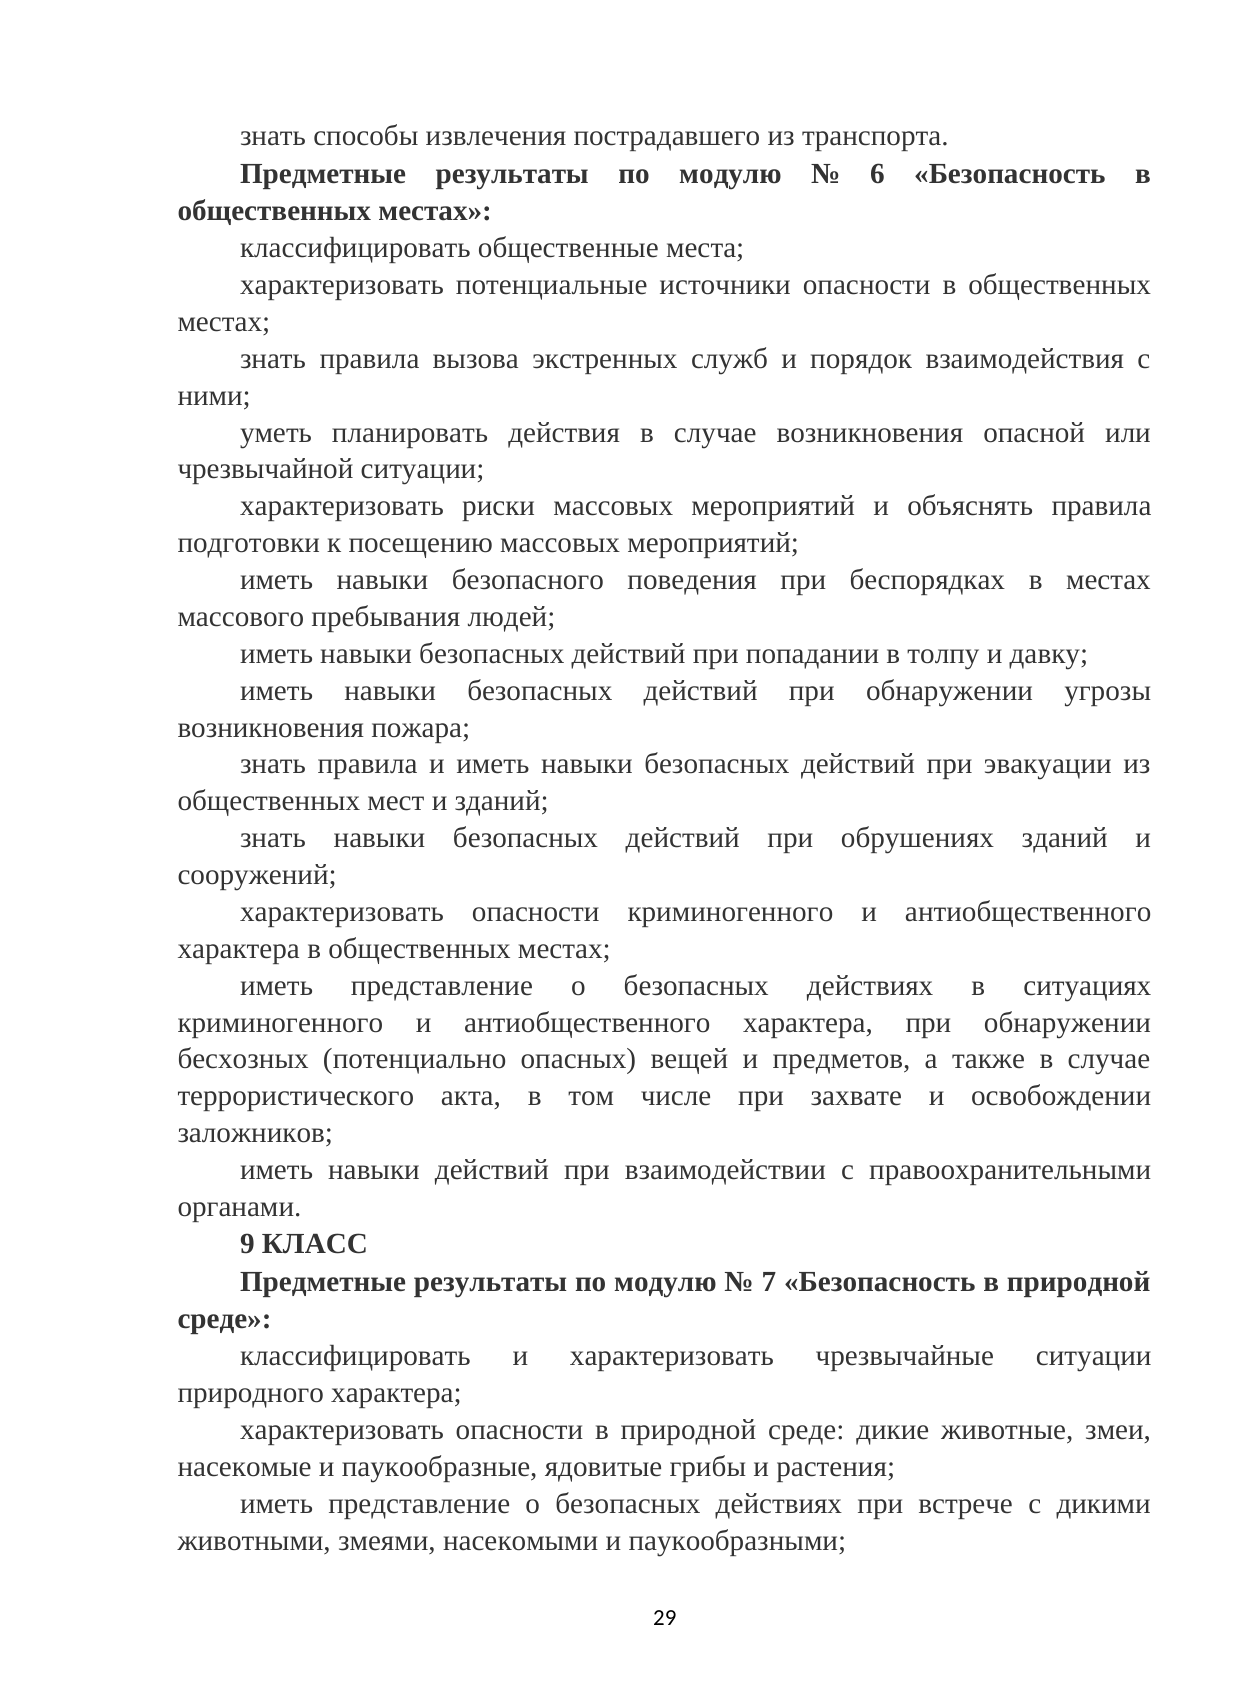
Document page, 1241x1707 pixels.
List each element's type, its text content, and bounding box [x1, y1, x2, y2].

text характеризовать потенциальные источники опасности в общественных местах; [177, 267, 1152, 338]
text 9 КЛАСС [177, 1226, 1152, 1259]
text иметь навыки безопасных действий при обнаружении угрозы возникновения пожара; [177, 673, 1152, 743]
text Предметные результаты по модулю № 6 «Безопасность в общественных местах»: [177, 157, 1152, 227]
text характеризовать опасности криминогенного и антиобщественного характера в общественных местах; [177, 894, 1152, 964]
text иметь представление о безопасных действиях при встрече с дикими животными, змеями, насекомыми и паукообразными; [177, 1486, 1152, 1556]
text классифицировать и характеризовать чрезвычайные ситуации природного характера; [177, 1338, 1152, 1409]
text иметь навыки действий при взаимодействии с правоохранительными органами. [177, 1152, 1152, 1223]
text Предметные результаты по модулю № 7 «Безопасность в природной среде»: [177, 1264, 1152, 1335]
text характеризовать риски массовых мероприятий и объяснять правила подготовки к посещению массовых мероприятий; [177, 488, 1152, 559]
text знать правила вызова экстренных служб и порядок взаимодействия с ними; [177, 341, 1152, 411]
text иметь навыки безопасного поведения при беспорядках в местах массового пребывания людей; [177, 562, 1152, 633]
text иметь представление о безопасных действиях в ситуациях криминогенного и антиобщественного характера, при обнаружении бесхозных (потенциально опасных) вещей и предметов, а также в случае террористического акта, в том числе при захвате и освобождении заложников; [177, 968, 1152, 1149]
text характеризовать опасности в природной среде: дикие животные, змеи, насекомые и паукообразные, ядовитые грибы и растения; [177, 1412, 1152, 1482]
text иметь навыки безопасных действий при попадании в толпу и давку; [177, 636, 1152, 669]
text знать правила и иметь навыки безопасных действий при эвакуации из общественных мест и зданий; [177, 747, 1152, 817]
text знать навыки безопасных действий при обрушениях зданий и сооружений; [177, 820, 1152, 891]
text знать способы извлечения пострадавшего из транспорта. [177, 118, 1152, 152]
text уметь планировать действия в случае возникновения опасной или чрезвычайной ситуации; [177, 415, 1152, 485]
text классифицировать общественные места; [177, 230, 1152, 264]
